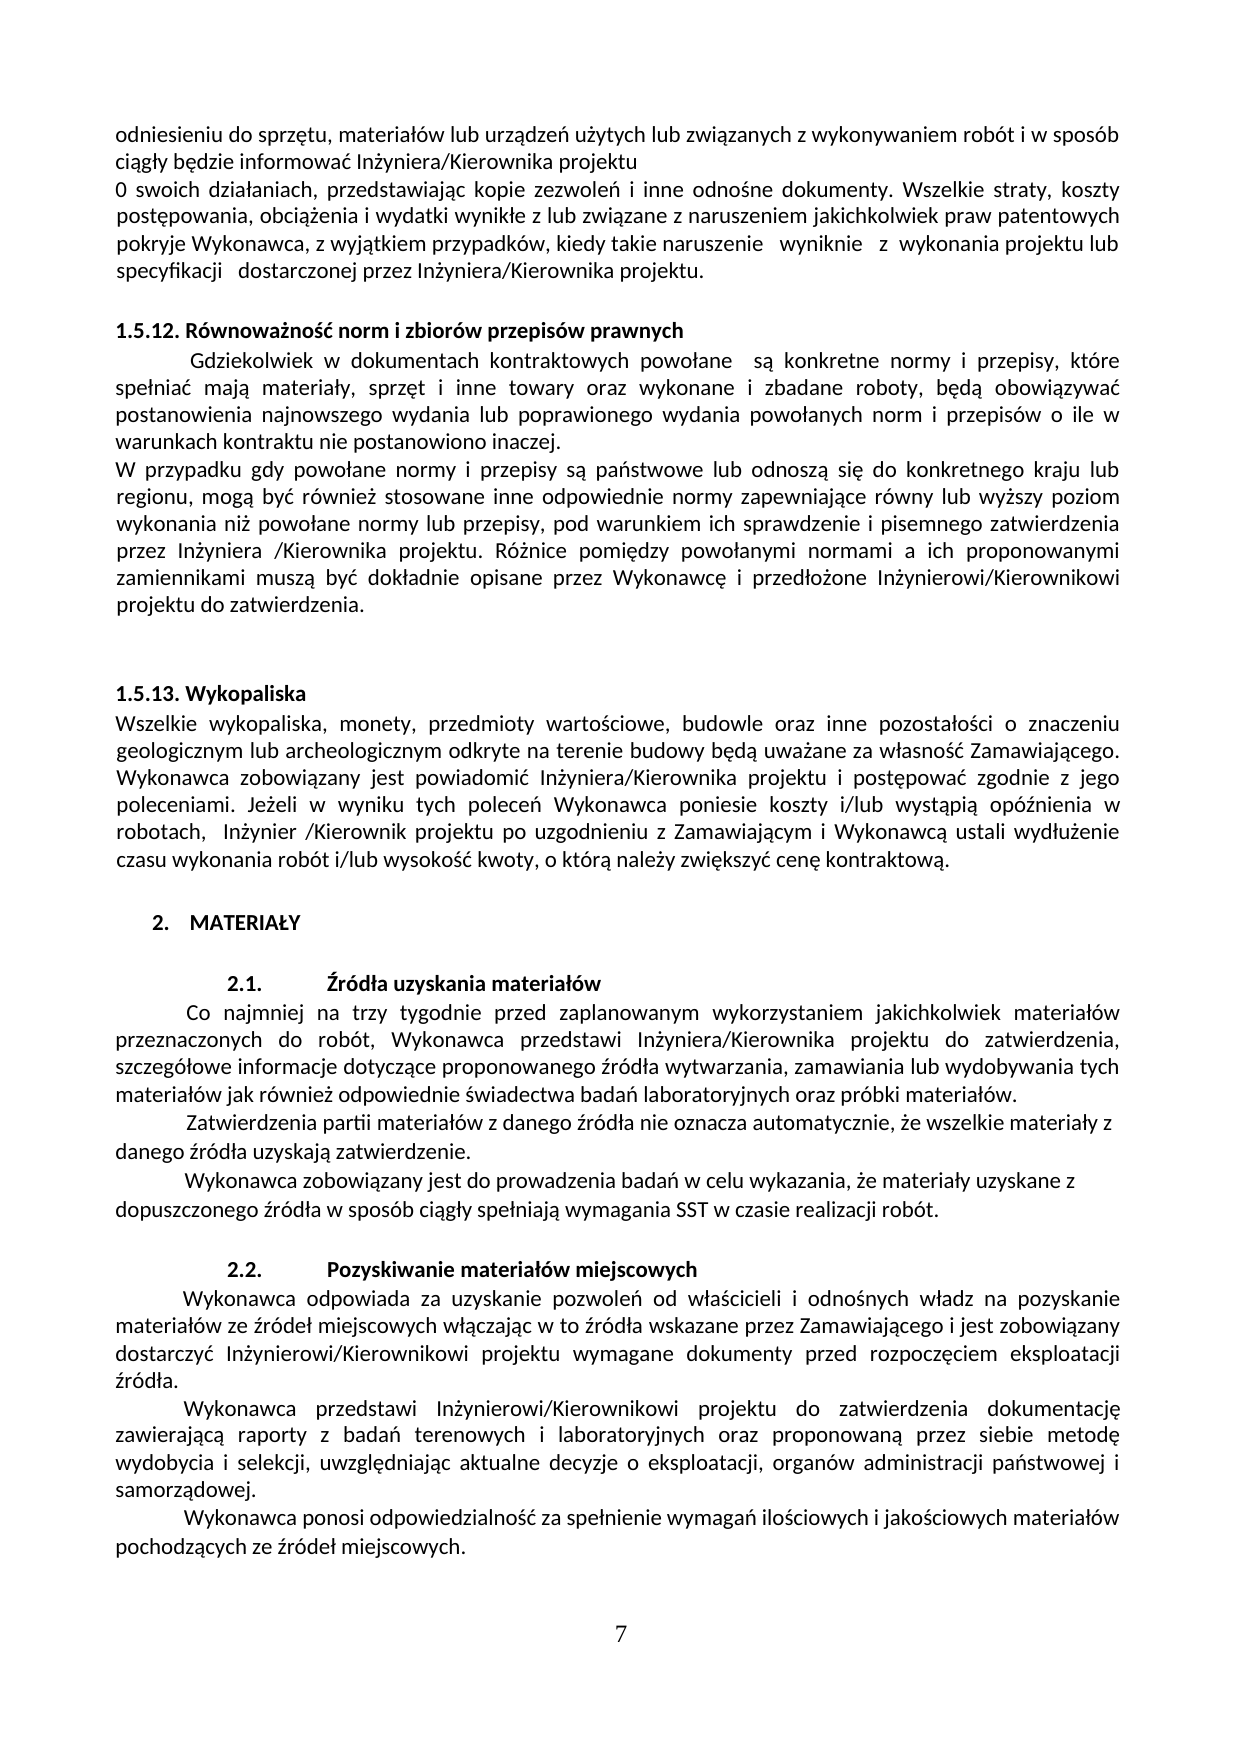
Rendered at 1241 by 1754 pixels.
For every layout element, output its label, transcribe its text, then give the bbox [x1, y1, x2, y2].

text Wykonawca przedstawi Inżynierowi/Kierownikowi projektu do zatwierdzenia dokumentację zawierającą raporty z badań terenowych i laboratoryjnych oraz proponowaną przez siebie metodę wydobycia i selekcji, uwzględniając aktualne decyzje o eksploatacji, organów administracji państwowej i samorządowej. [115, 1394, 1122, 1503]
list Pozyskiwanie materiałów miejscowych [227, 1255, 998, 1283]
list MATERIAŁY [152, 908, 998, 936]
text 1.5.12. Równoważność norm i zbiorów przepisów prawnych [115, 316, 998, 344]
text W przypadku gdy powołane normy i przepisy są państwowe lub odnoszą się do konkretnego kraju lub regionu, mogą być również stosowane inne odpowiednie normy zapewniające równy lub wyższy poziom wykonania niż powołane normy lub przepisy, pod warunkiem ich sprawdzenie i pisemnego zatwierdzenia przez Inżyniera /Kierownika projektu. Różnice pomiędzy powołanymi normami a ich proponowanymi zamiennikami muszą być dokładnie opisane przez Wykonawcę i przedłożone Inżynierowi/Kierownikowi projektu do zatwierdzenia. [115, 456, 1122, 619]
text Wykonawca odpowiada za uzyskanie pozwoleń od właścicieli i odnośnych władz na pozyskanie materiałów ze źródeł miejscowych włączając w to źródła wskazane przez Zamawiającego i jest zobowiązany dostarczyć Inżynierowi/Kierownikowi projektu wymagane dokumenty przed rozpoczęciem eksploatacji źródła. [115, 1285, 1122, 1394]
text Zatwierdzenia partii materiałów z danego źródła nie oznacza automatycznie, że wszelkie materiały z danego źródła uzyskają zatwierdzenie. [115, 1108, 1122, 1165]
text 0 swoich działaniach, przedstawiając kopie zezwoleń i inne odnośne dokumenty. Wszelkie straty, koszty postępowania, obciążenia i wydatki wynikłe z lub związane z naruszeniem jakichkolwiek praw patentowych pokryje Wykonawca, z wyjątkiem przypadków, kiedy takie naruszenie wyniknie z wykonania projektu lub specyfikacji dostarczonej przez Inżyniera/Kierownika projektu. [115, 175, 1122, 284]
text Wykonawca ponosi odpowiedzialność za spełnienie wymagań ilościowych i jakościowych materiałów pochodzących ze źródeł miejscowych. [115, 1503, 1122, 1560]
subtitle 1.5.13. Wykopaliska [115, 679, 1123, 708]
text Gdziekolwiek w dokumentach kontraktowych powołane są konkretne normy i przepisy, które spełniać mają materiały, sprzęt i inne towary oraz wykonane i zbadane roboty, będą obowiązywać postanowienia najnowszego wydania lub poprawionego wydania powołanych norm i przepisów o ile w warunkach kontraktu nie postanowiono inaczej. [115, 346, 1122, 455]
list Źródła uzyskania materiałów [227, 969, 998, 997]
text Wykonawca zobowiązany jest do prowadzenia badań w celu wykazania, że materiały uzyskane z dopuszczonego źródła w sposób ciągły spełniają wymagania SST w czasie realizacji robót. [115, 1166, 1122, 1223]
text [115, 121, 1122, 175]
text Co najmniej na trzy tygodnie przed zaplanowanym wykorzystaniem jakichkolwiek materiałów przeznaczonych do robót, Wykonawca przedstawi Inżyniera/Kierownika projektu do zatwierdzenia, szczegółowe informacje dotyczące proponowanego źródła wytwarzania, zamawiania lub wydobywania tych materiałów jak również odpowiednie świadectwa badań laboratoryjnych oraz próbki materiałów. [115, 999, 1122, 1108]
text Wszelkie wykopaliska, monety, przedmioty wartościowe, budowle oraz inne pozostałości o znaczeniu geologicznym lub archeologicznym odkryte na terenie budowy będą uważane za własność Zamawiającego. Wykonawca zobowiązany jest powiadomić Inżyniera/Kierownika projektu i postępować zgodnie z jego poleceniami. Jeżeli w wyniku tych poleceń Wykonawca poniesie koszty i/lub wystąpią opóźnienia w robotach, Inżynier /Kierownik projektu po uzgodnieniu z Zamawiającym i Wykonawcą ustali wydłużenie czasu wykonania robót i/lub wysokość kwoty, o którą należy zwiększyć cenę kontraktową. [115, 710, 1122, 873]
